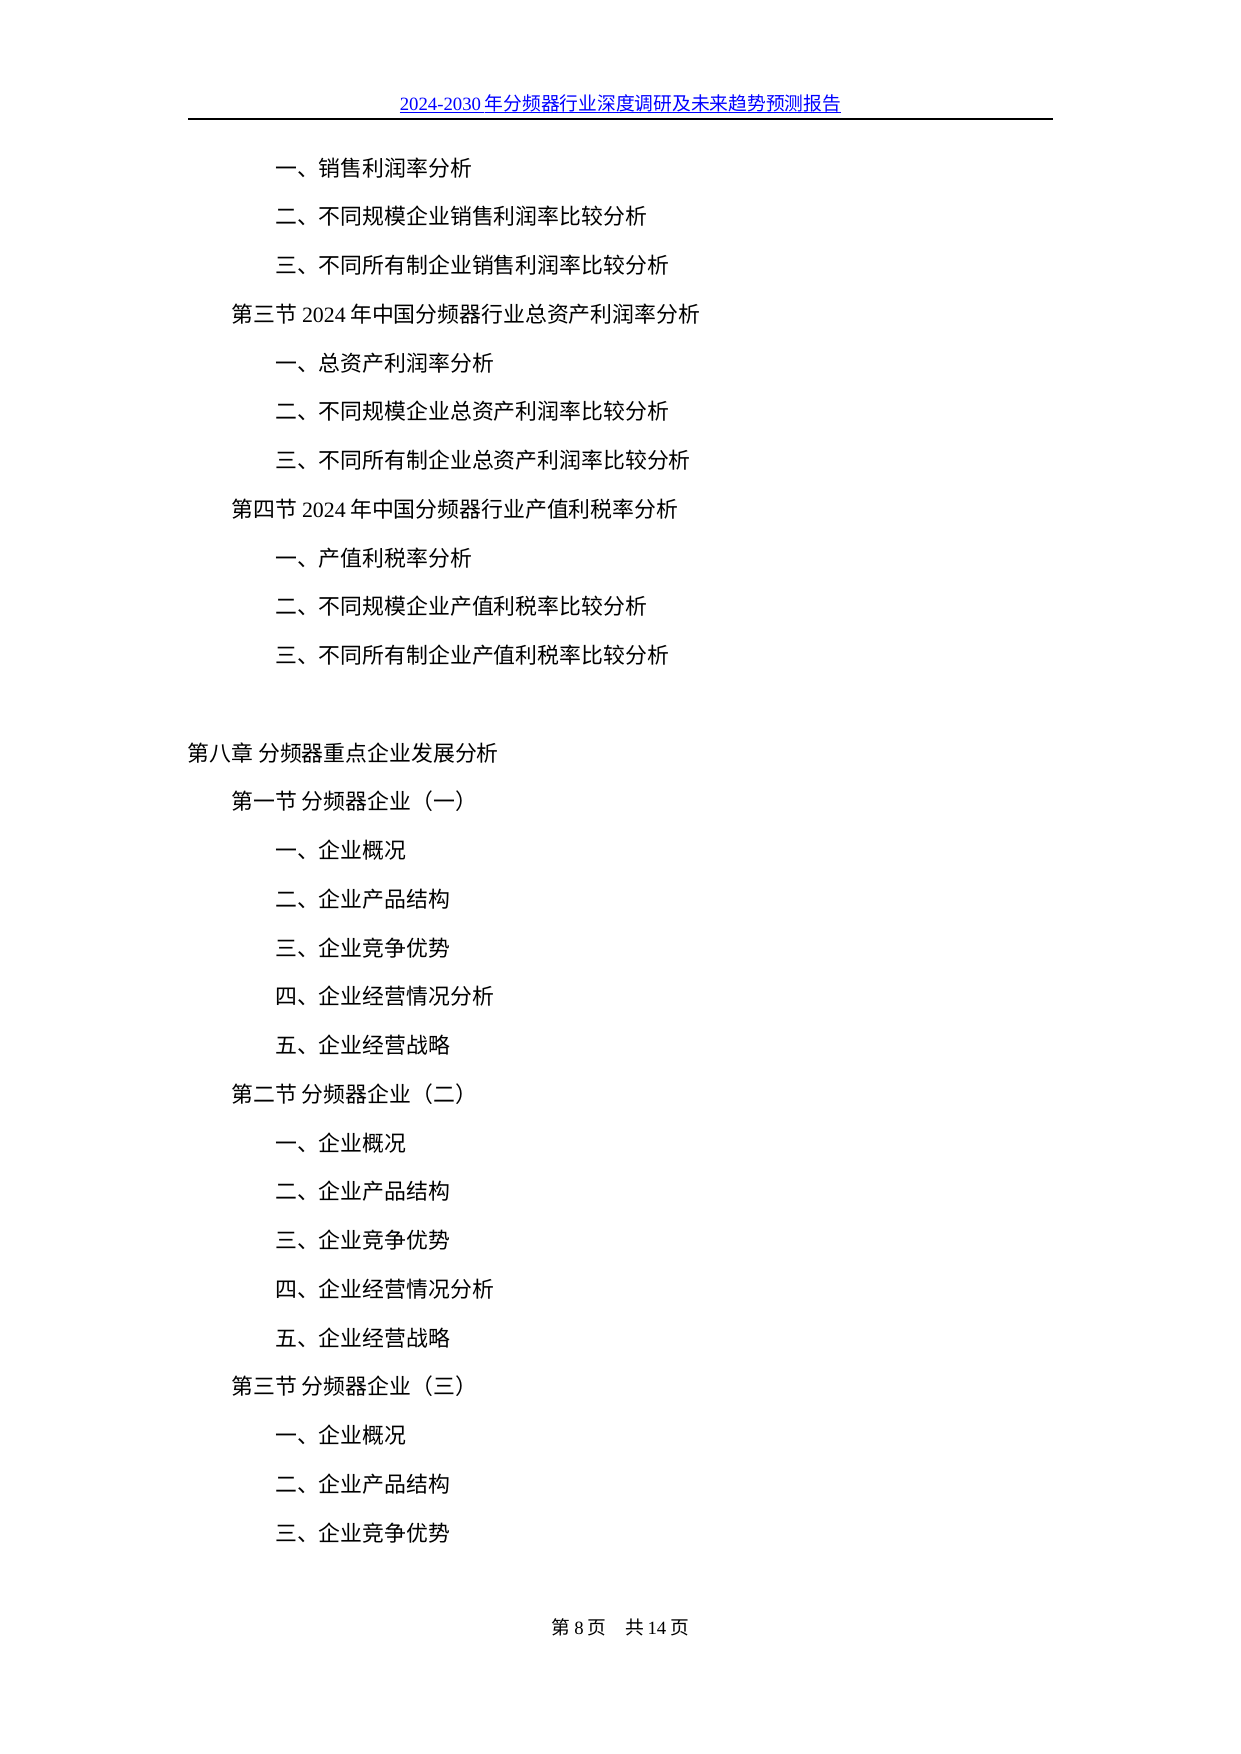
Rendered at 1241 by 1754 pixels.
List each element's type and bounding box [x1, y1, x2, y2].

text [187, 150, 1053, 1548]
